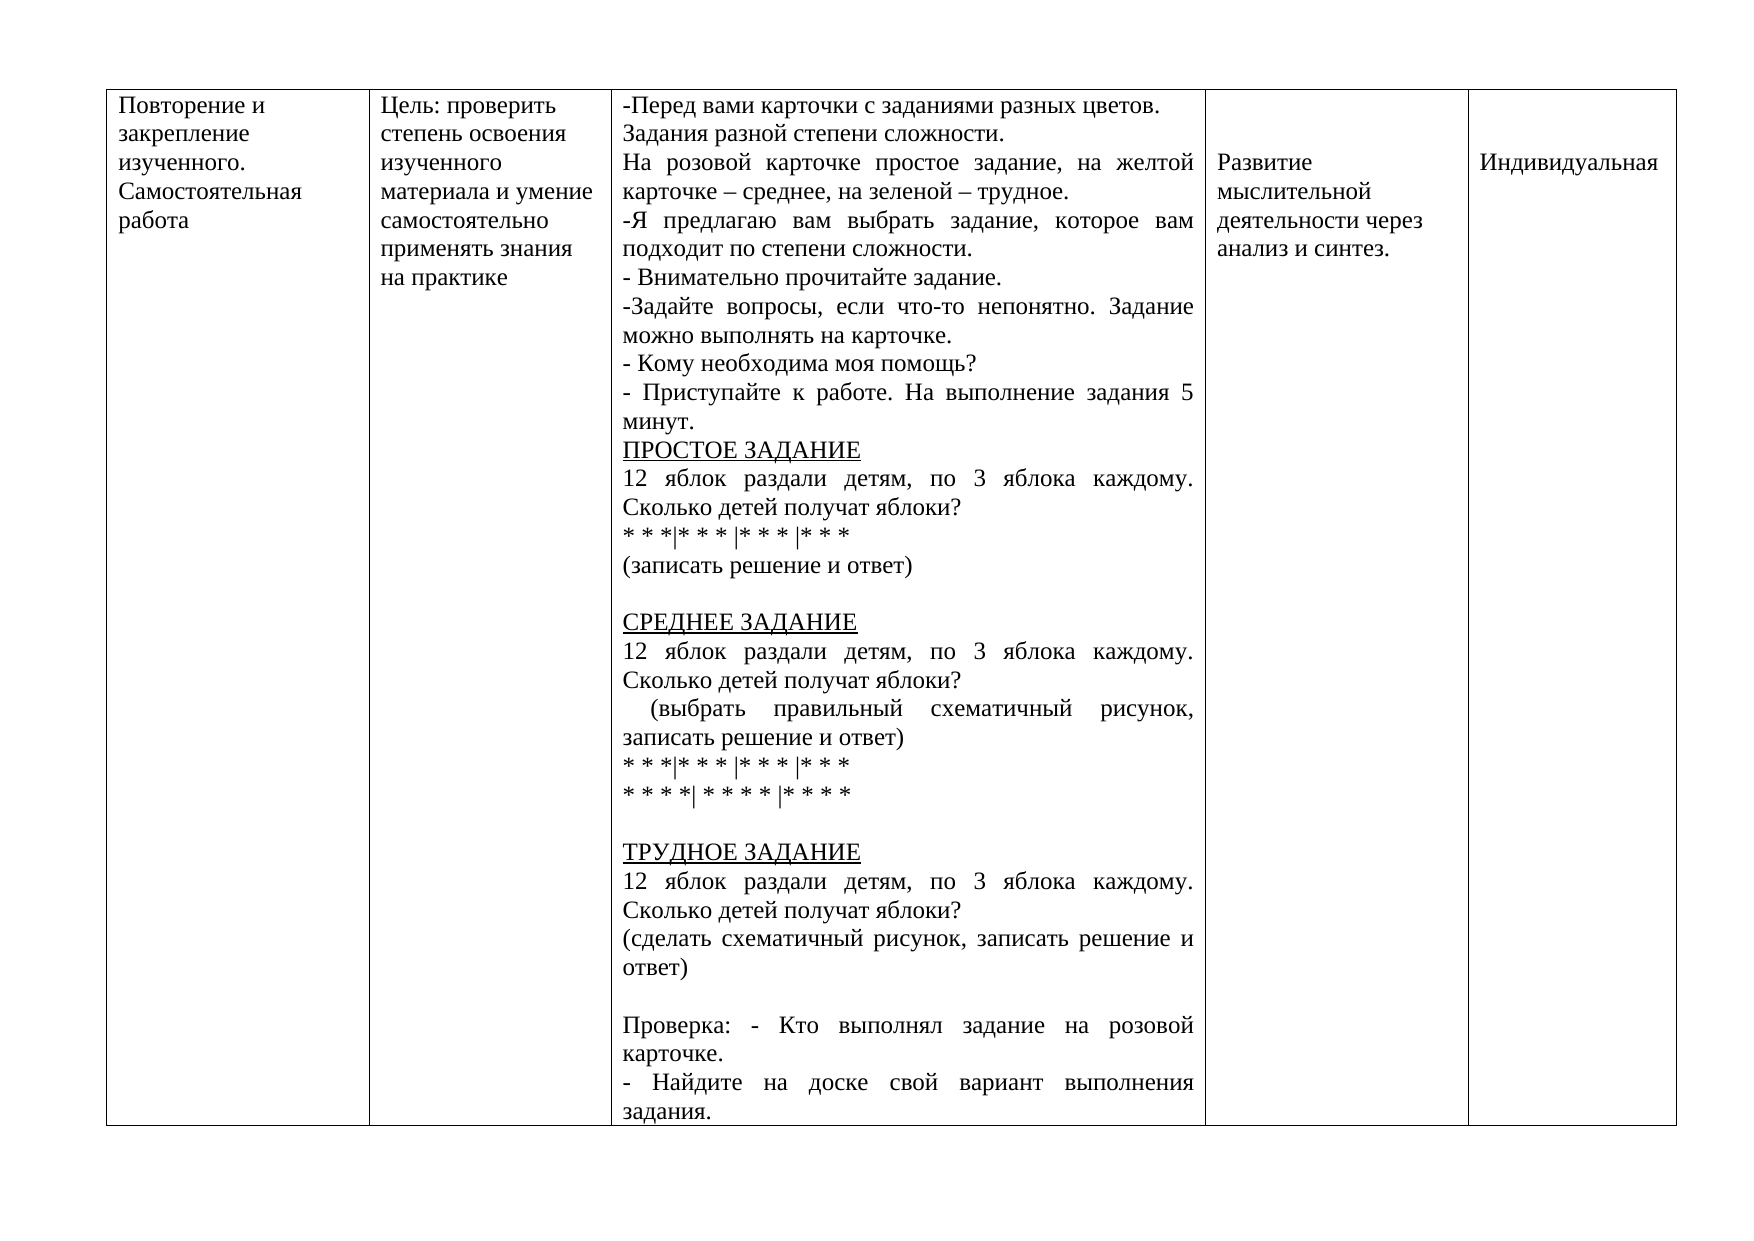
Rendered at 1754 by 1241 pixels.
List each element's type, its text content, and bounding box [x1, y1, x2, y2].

table_cell Индивидуальная [1469, 90, 1676, 1125]
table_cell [107, 90, 369, 1125]
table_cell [1206, 90, 1468, 1125]
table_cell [370, 90, 611, 1125]
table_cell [612, 90, 1205, 1125]
